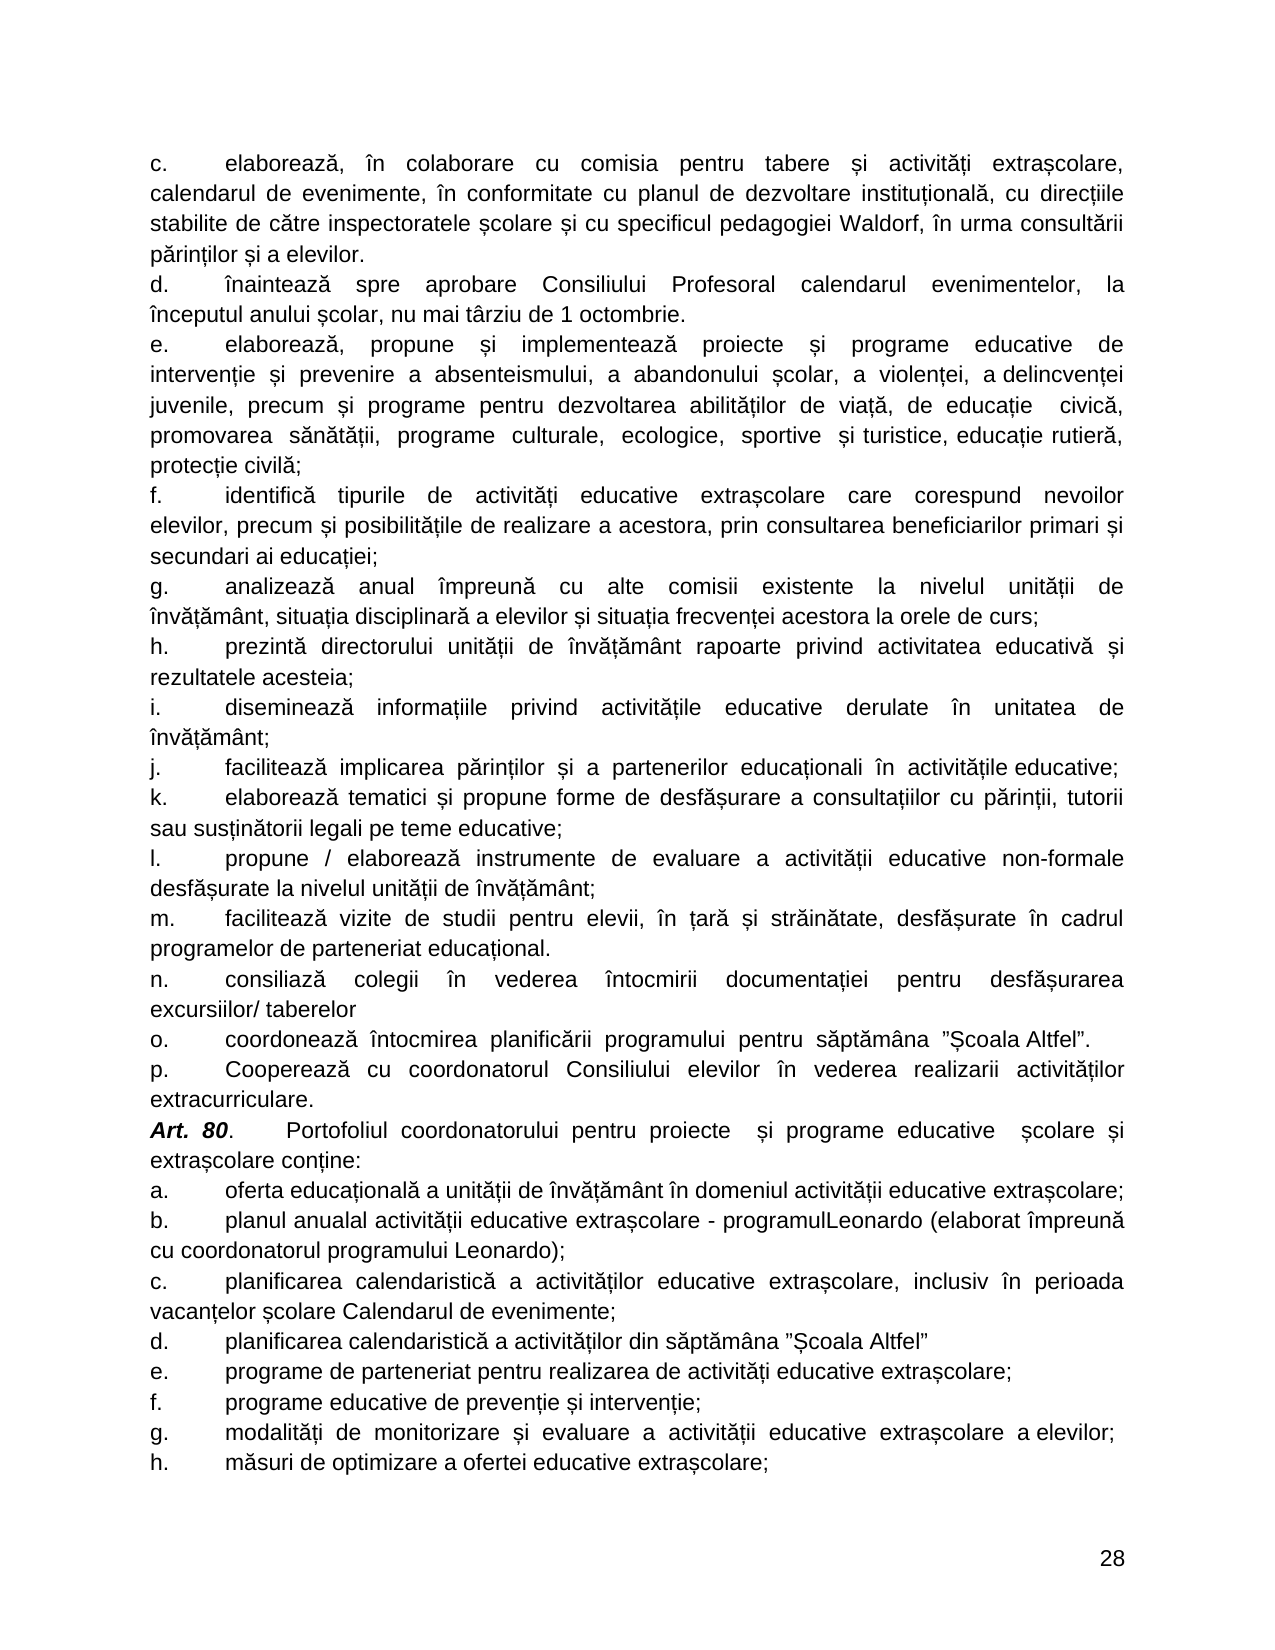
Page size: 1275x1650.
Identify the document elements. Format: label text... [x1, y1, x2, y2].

text k. elaborează tematici și propune forme de desfășurare a consultațiilor cu părinții, tutorii sau susținătorii legali pe teme educative; [150, 784, 1125, 841]
text f. programe educative de prevenție și intervenție; [150, 1388, 1125, 1415]
text p. Cooperează cu coordonatorul Consiliului elevilor în vederea realizarii activităților extracurriculare. [150, 1056, 1125, 1113]
text e. elaborează, propune și implementează proiecte și programe educative de intervenție și prevenire a absenteismului, a abandonului școlar, a violenței, a delincvenței juvenile, precum și programe pentru dezvoltarea abilităților de viață, de educație civică, promovarea sănătății, programe culturale, ecologice, sportive și turistice, educație rutieră, protecție civilă; [150, 331, 1125, 478]
text d. planificarea calendaristică a activităților din săptămâna ”Școala Altfel” [150, 1328, 1125, 1354]
text g. analizează anual împreună cu alte comisii existente la nivelul unității de învățământ, situația disciplinară a elevilor și situația frecvenței acestora la orele de curs; [150, 573, 1125, 629]
text l. propune / elaborează instrumente de evaluare a activității educative non-formale desfășurate la nivelul unității de învățământ; [150, 845, 1125, 901]
text h. măsuri de optimizare a ofertei educative extrașcolare; [150, 1449, 1125, 1475]
text f. identifică tipurile de activități educative extrașcolare care corespund nevoilor elevilor, precum și posibilitățile de realizare a acestora, prin consultarea beneficiarilor primari și secundari ai educației; [150, 482, 1125, 569]
text c. elaborează, în colaborare cu comisia pentru tabere și activități extrașcolare, calendarul de evenimente, în conformitate cu planul de dezvoltare instituțională, cu direcțiile stabilite de către inspectoratele școlare și cu specificul pedagogiei Waldorf, în urma consultării părinților și a elevilor. [150, 150, 1125, 267]
text n. consiliază colegii în vederea întocmirii documentației pentru desfășurarea excursiilor/ taberelor [150, 966, 1125, 1022]
text a. oferta educațională a unității de învățământ în domeniul activității educative extrașcolare; [150, 1177, 1125, 1203]
text g. modalități de monitorizare și evaluare a activității educative extrașcolare a elevilor; [150, 1419, 1125, 1445]
text Art. 80. Portofoliul coordonatorului pentru proiecte și programe educative școlare și extrașcolare conține: [150, 1117, 1125, 1173]
text j. facilitează implicarea părinților și a partenerilor educaționali în activitățile educative; [150, 754, 1125, 781]
text b. planul anualal activității educative extrașcolare - programulLeonardo (elaborat împreună cu coordonatorul programului Leonardo); [150, 1207, 1125, 1264]
text d. înaintează spre aprobare Consiliului Profesoral calendarul evenimentelor, la începutul anului școlar, nu mai târziu de 1 octombrie. [150, 271, 1125, 327]
text m. facilitează vizite de studii pentru elevii, în țară și străinătate, desfășurate în cadrul programelor de parteneriat educațional. [150, 905, 1125, 962]
text o. coordonează întocmirea planificării programului pentru săptămâna ”Școala Altfel”. [150, 1026, 1125, 1052]
text i. diseminează informațiile privind activitățile educative derulate în unitatea de învățământ; [150, 694, 1125, 750]
text h. prezintă directorului unității de învățământ rapoarte privind activitatea educativă și rezultatele acesteia; [150, 633, 1125, 690]
text c. planificarea calendaristică a activităților educative extrașcolare, inclusiv în perioada vacanțelor școlare Calendarul de evenimente; [150, 1268, 1125, 1324]
text e. programe de parteneriat pentru realizarea de activități educative extrașcolare; [150, 1358, 1125, 1385]
